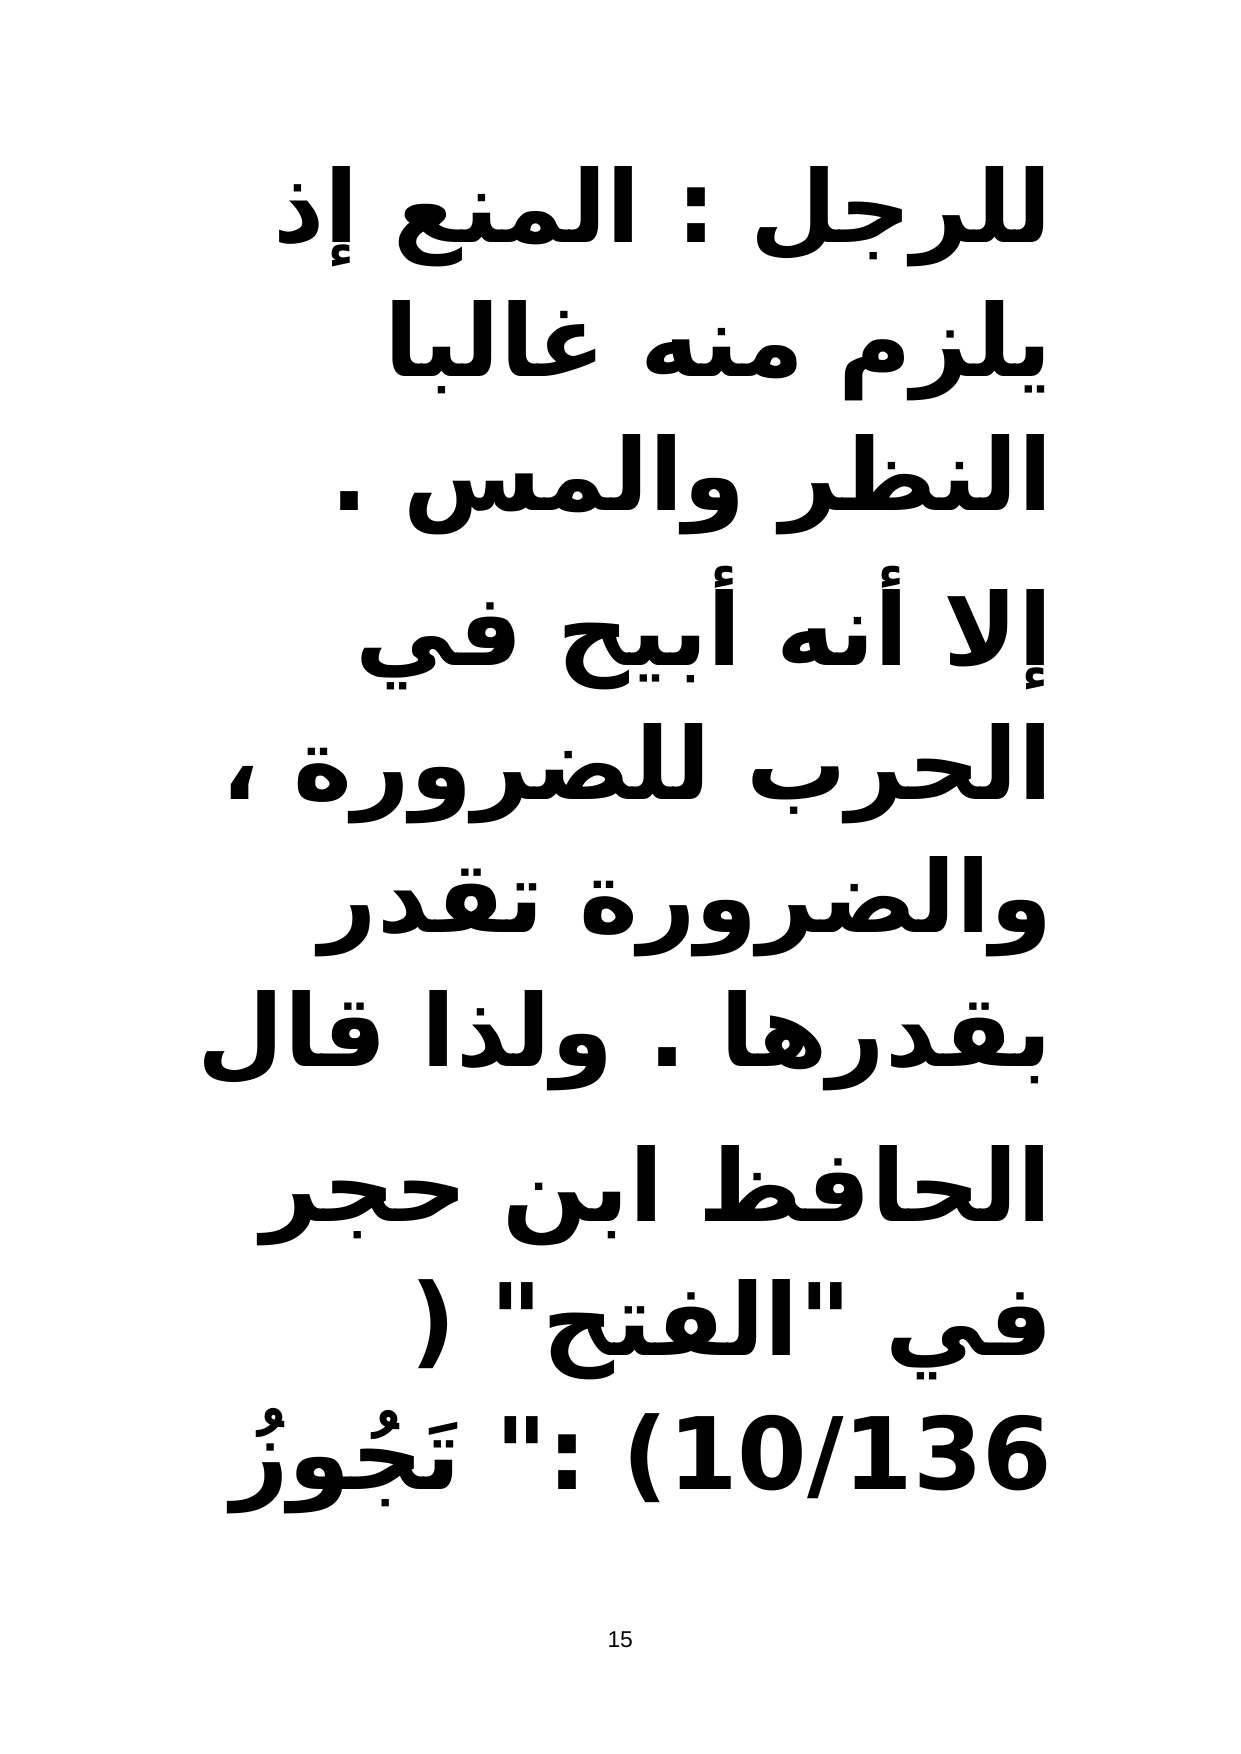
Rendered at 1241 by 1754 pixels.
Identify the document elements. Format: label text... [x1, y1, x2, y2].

text إلا أنه أبيح في الحرب للضرورة ، والضرورة تقدر بقدرها . ولذا قال [187, 572, 1053, 1090]
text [187, 1129, 1053, 1513]
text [187, 150, 1053, 534]
